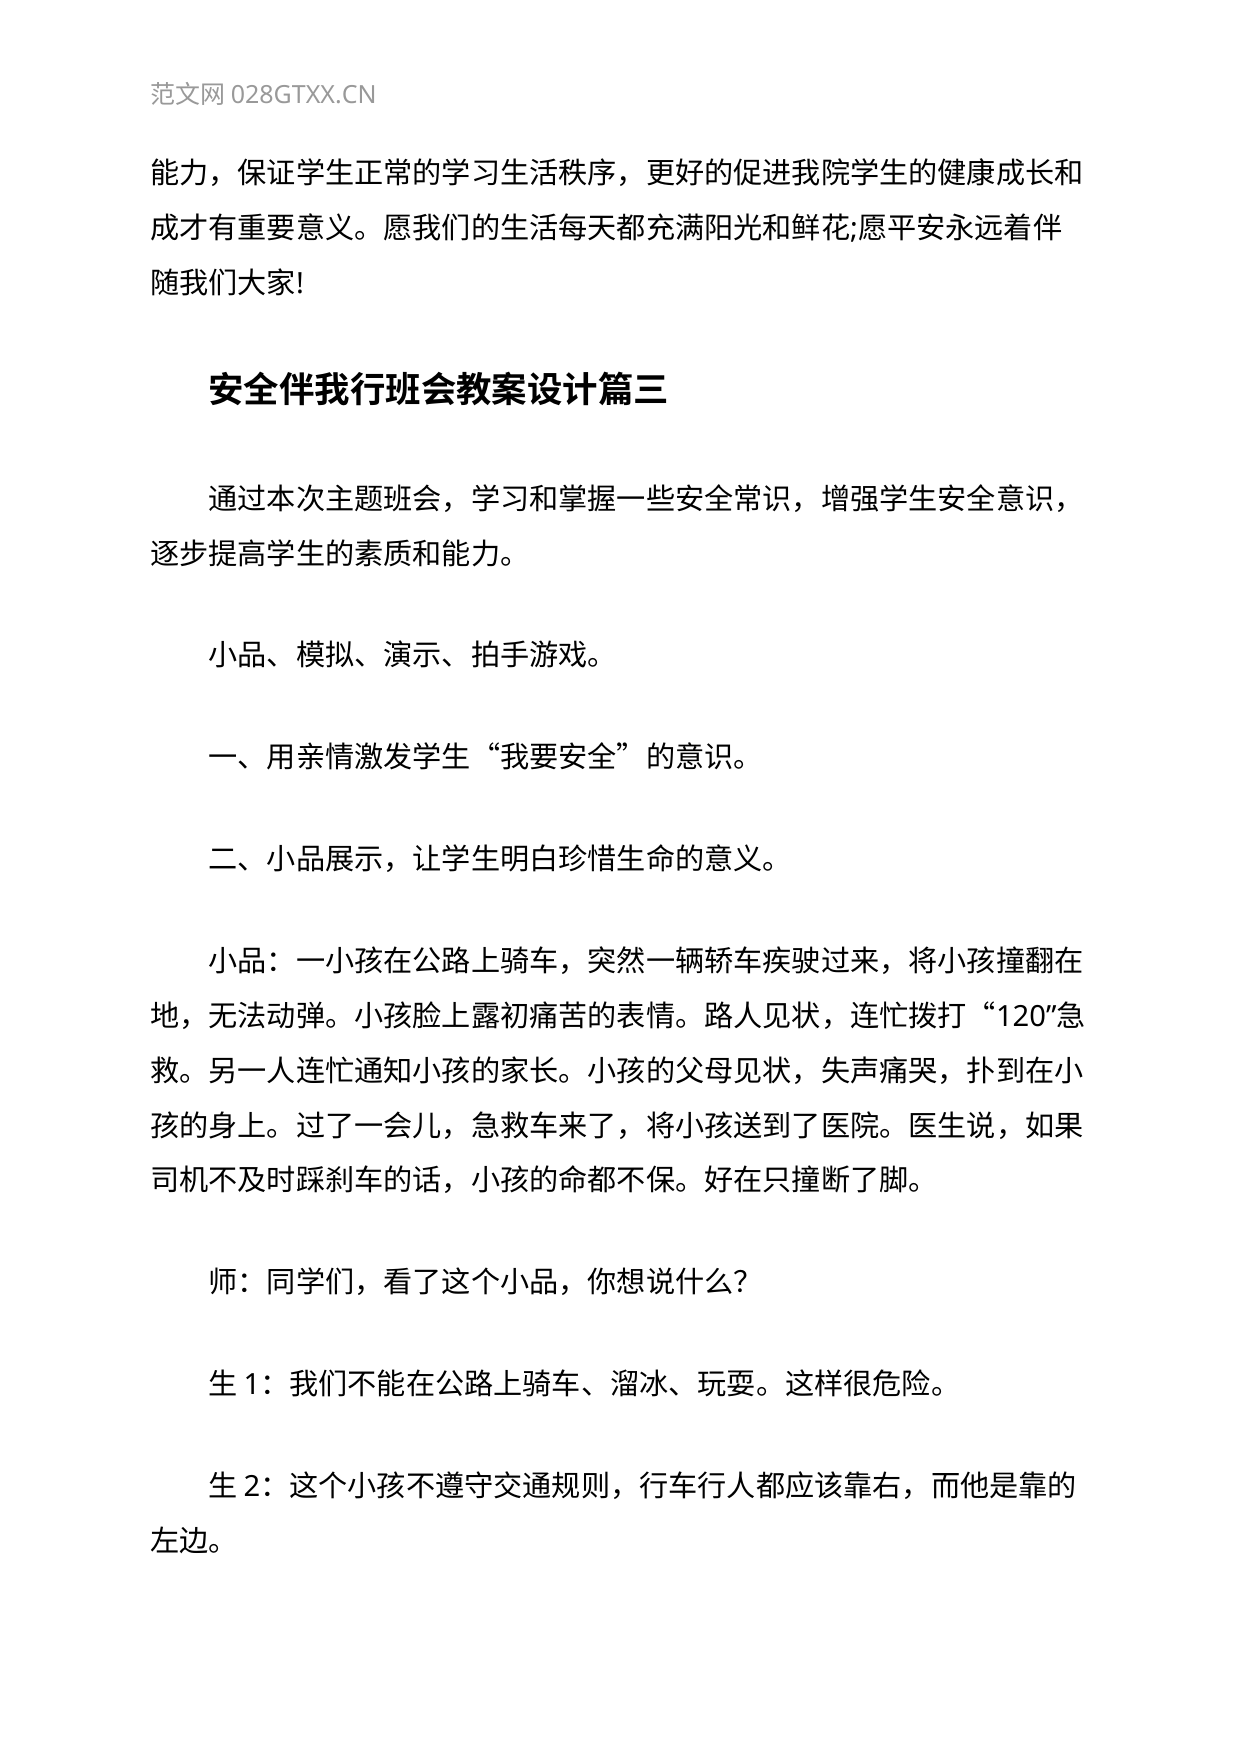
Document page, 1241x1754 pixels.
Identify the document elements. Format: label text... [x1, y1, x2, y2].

text 小品：一小孩在公路上骑车，突然一辆轿车疾驶过来，将小孩撞翻在地，无法动弹。小孩脸上露初痛苦的表情。路人见状，连忙拨打“120”急救。另一人连忙通知小孩的家长。小孩的父母见状，失声痛哭，扑到在小孩的身上。过了一会儿，急救车来了，将小孩送到了医院。医生说，如果司机不及时踩刹车的话，小孩的命都不保。好在只撞断了脚。 [150, 937, 1090, 1199]
text 生1：我们不能在公路上骑车、溜冰、玩耍。这样很危险。 [150, 1361, 1090, 1403]
text 通过本次主题班会，学习和掌握一些安全常识，增强学生安全意识，逐步提高学生的素质和能力。 [150, 475, 1090, 572]
text 生2：这个小孩不遵守交通规则，行车行人都应该靠右，而他是靠的左边。 [150, 1462, 1090, 1560]
text 二、小品展示，让学生明白珍惜生命的意义。 [150, 836, 1090, 878]
text 小品、模拟、演示、拍手游戏。 [150, 632, 1090, 674]
text 安全伴我行班会教案设计篇三 [150, 362, 1090, 413]
text 一、用亲情激发学生“我要安全”的意识。 [150, 734, 1090, 776]
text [150, 150, 1090, 302]
text 师：同学们，看了这个小品，你想说什么？ [150, 1259, 1090, 1301]
